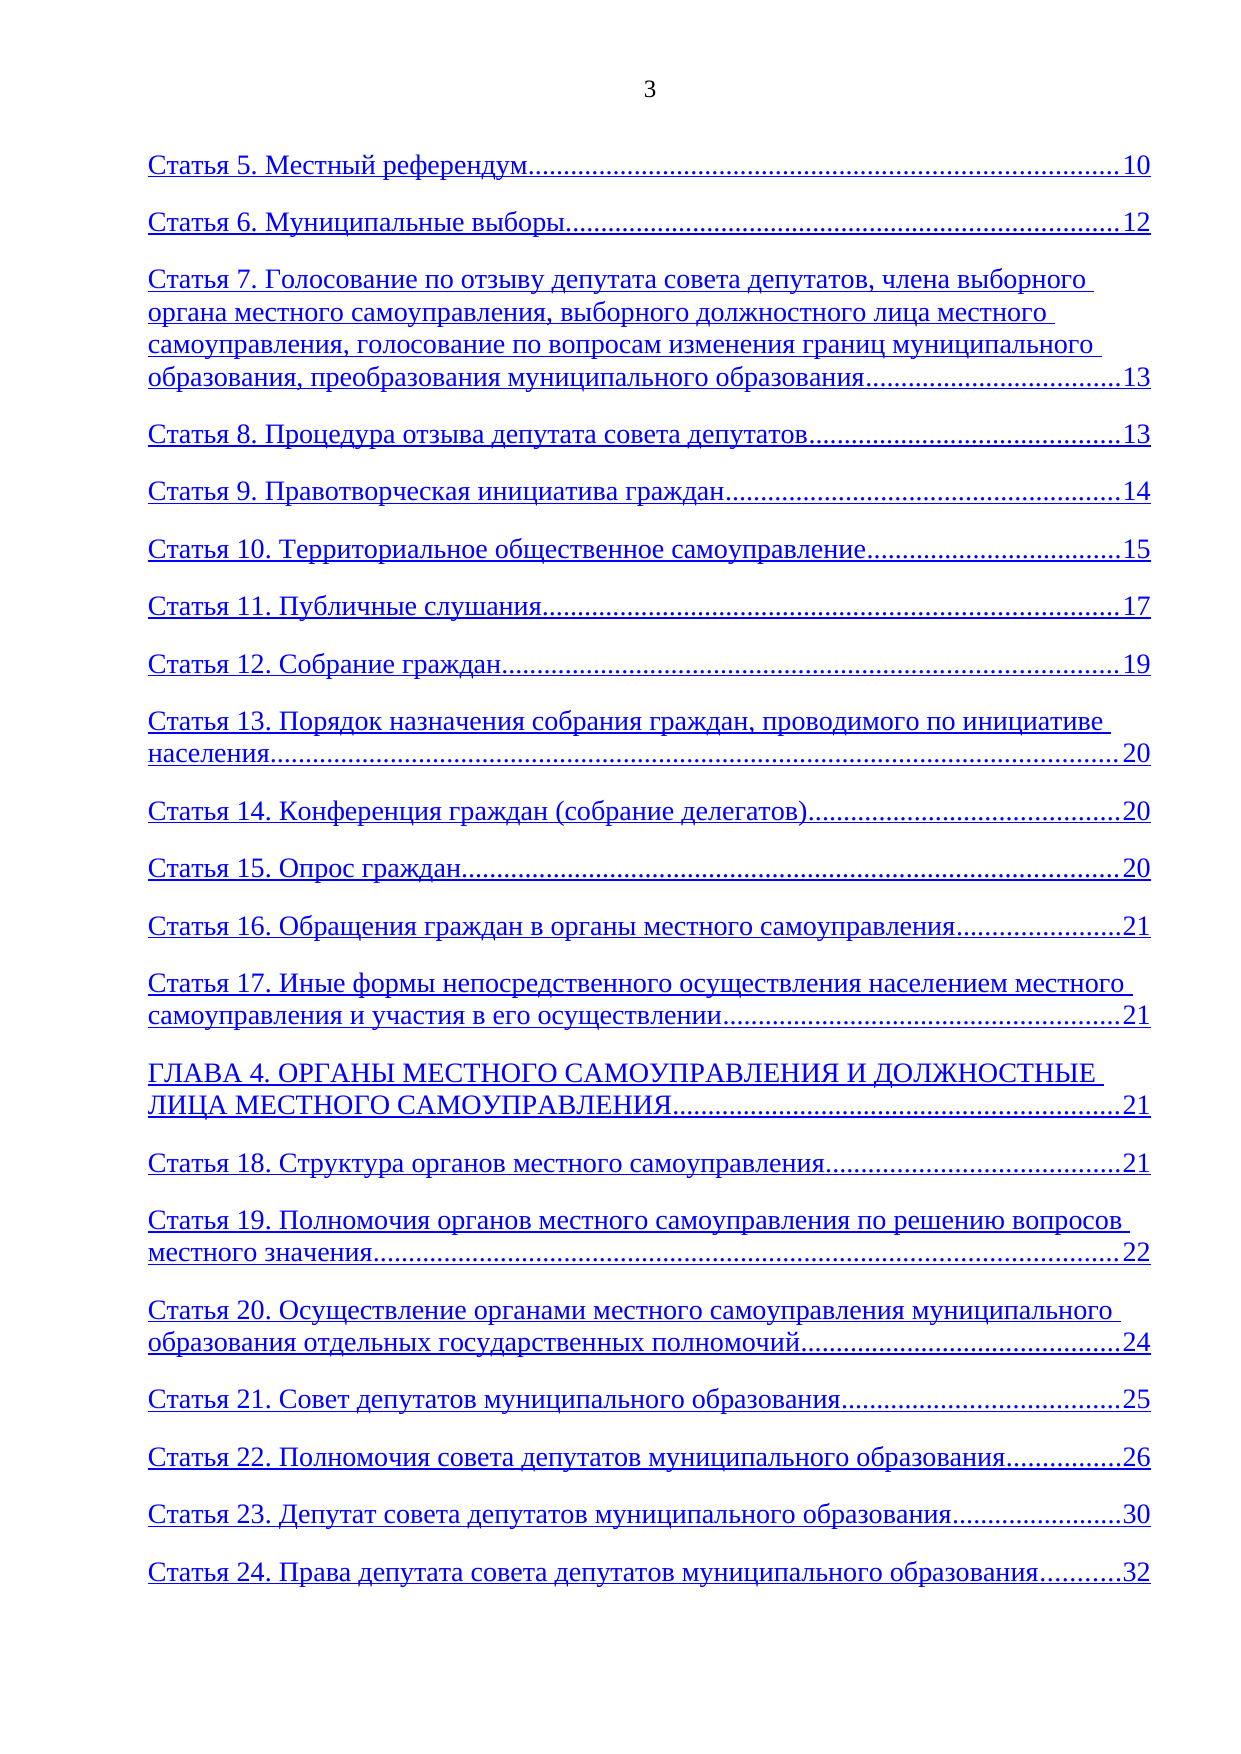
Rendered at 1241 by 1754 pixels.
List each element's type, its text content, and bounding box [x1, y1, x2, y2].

text Статья 24. Права депутата совета депутатов муниципального образования 32 [148, 1555, 1152, 1587]
text Статья 15. Опрос граждан 20 [148, 851, 1152, 884]
text Статья 18. Структура органов местного самоуправления 21 [148, 1146, 1152, 1178]
text Статья 19. Полномочия органов местного самоуправления по решению вопросов местного значения 22 [148, 1203, 1152, 1268]
text Статья 13. Порядок назначения собрания граждан, проводимого по инициативе населения 20 [148, 704, 1152, 769]
text Статья 8. Процедура отзыва депутата совета депутатов 13 [148, 417, 1152, 449]
text Статья 10. Территориальное общественное самоуправление 15 [148, 532, 1152, 564]
text Статья 20. Осуществление органами местного самоуправления муниципального образования отдельных государственных полномочий 24 [148, 1293, 1152, 1358]
text Статья 5. Местный референдум 10 [148, 148, 1152, 180]
text Статья 14. Конференция граждан (собрание делегатов) 20 [148, 794, 1152, 826]
text Статья 9. Правотворческая инициатива граждан 14 [148, 474, 1152, 507]
text Статья 6. Муниципальные выборы 12 [148, 205, 1152, 237]
text Статья 23. Депутат совета депутатов муниципального образования 30 [148, 1497, 1152, 1530]
text Статья 21. Совет депутатов муниципального образования 25 [148, 1383, 1152, 1415]
text Статья 17. Иные формы непосредственного осуществления населением местного самоуправления и участия в его осуществлении 21 [148, 966, 1152, 1031]
text Статья 11. Публичные слушания 17 [148, 589, 1152, 622]
text ГЛАВА 4. ОРГАНЫ МЕСТНОГО САМОУПРАВЛЕНИЯ И ДОЛЖНОСТНЫЕ ЛИЦА МЕСТНОГО САМОУПРАВЛЕНИЯ 21 [148, 1056, 1152, 1121]
text Статья 7. Голосование по отзыву депутата совета депутатов, члена выборного органа местного самоуправления, выборного должностного лица местного самоуправления, голосование по вопросам изменения границ муниципального образования, преобразования муниципального образования 13 [148, 262, 1152, 392]
text Статья 12. Собрание граждан 19 [148, 647, 1152, 679]
text Статья 22. Полномочия совета депутатов муниципального образования 26 [148, 1440, 1152, 1472]
text Статья 16. Обращения граждан в органы местного самоуправления 21 [148, 909, 1152, 941]
